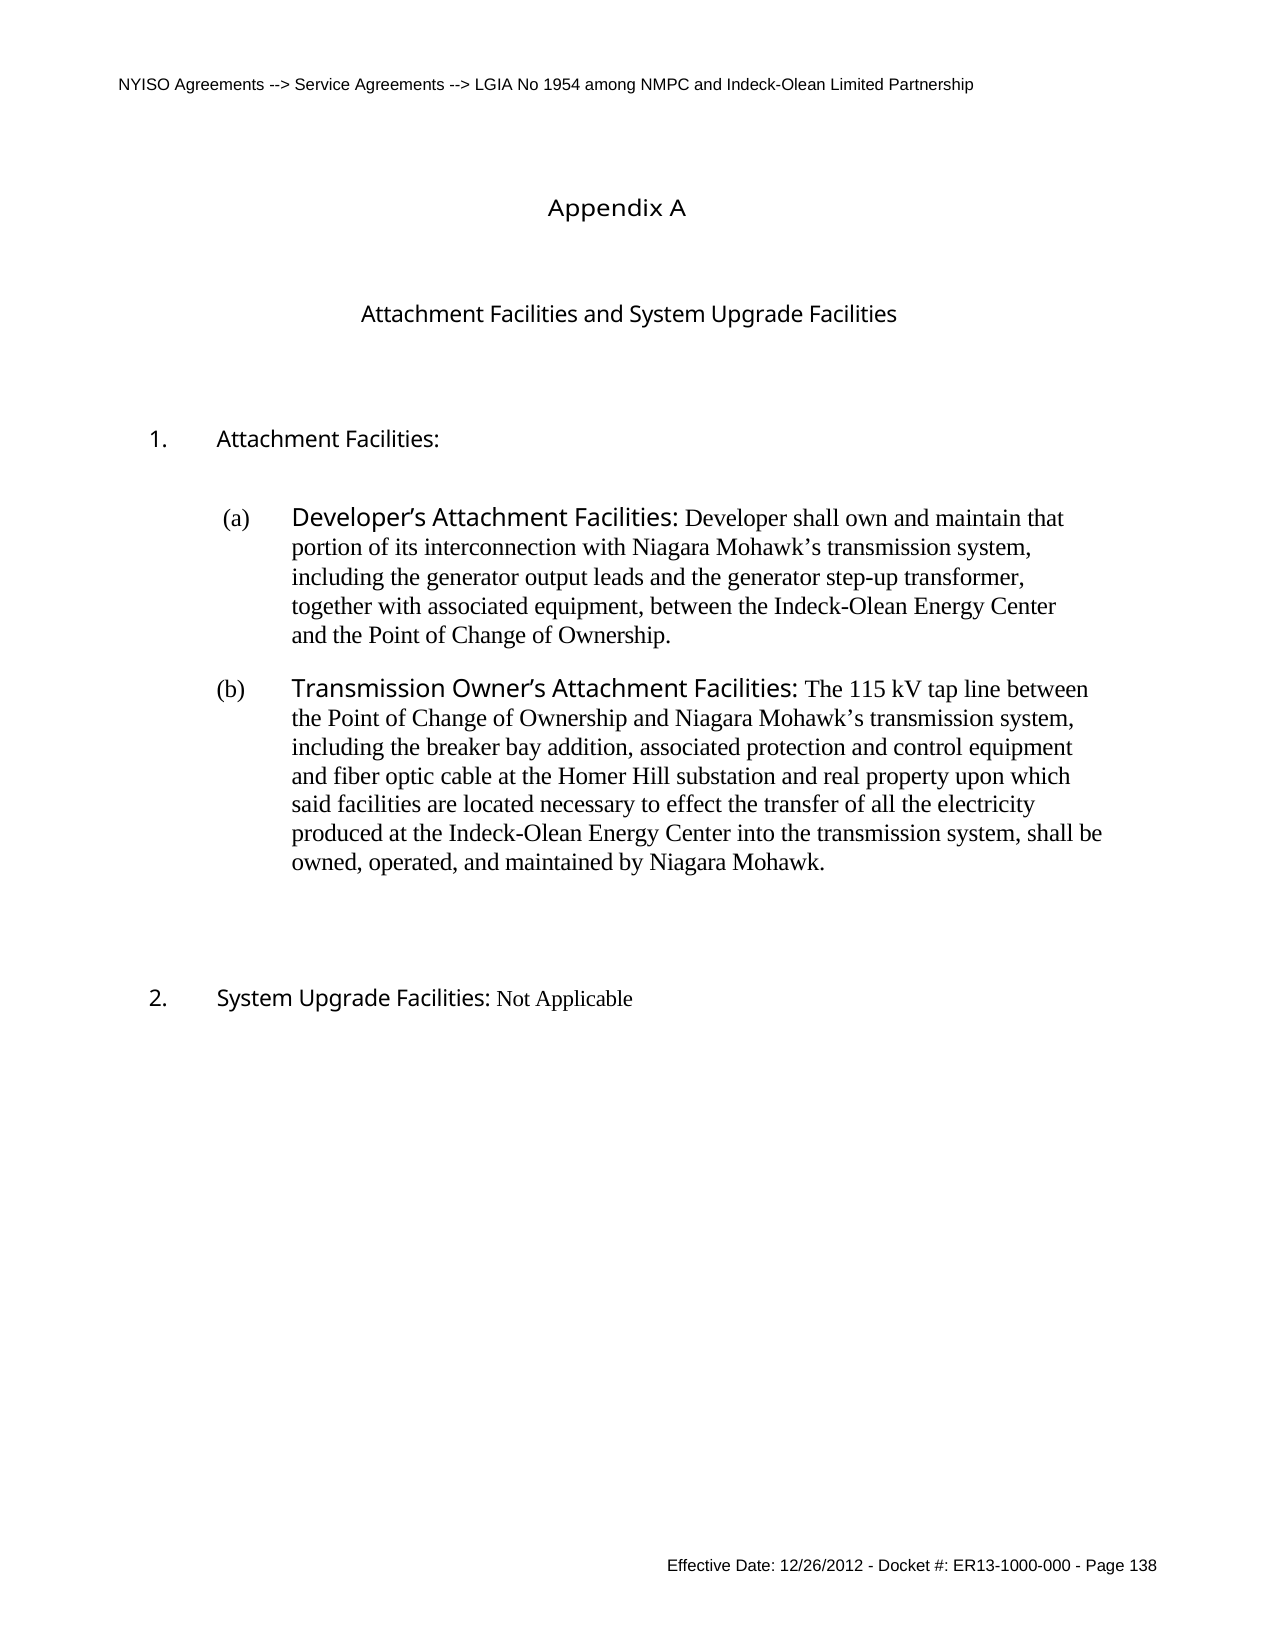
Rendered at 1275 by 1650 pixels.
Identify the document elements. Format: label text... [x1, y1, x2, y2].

text 2. System Upgrade Facilities: Not Applicable [149, 985, 1275, 1011]
text (b) Transmission Owner’s Attachment Facilities: The 115 kV tap line between [216, 674, 1275, 703]
text the Point of Change of Ownership and Niagara Mohawk’s transmission system, including the breaker bay addition, associated protection and control equipment and fiber optic cable at the Homer Hill substation and real property upon which said facilities are located necessary to effect the transfer of all the electricity produced at the Indeck-Olean Energy Center into the transmission system, shall be owned, operated, and maintained by Niagara Mohawk. [291, 704, 1109, 876]
text Appendix A [548, 195, 1275, 222]
text (a) Developer’s Attachment Facilities: Developer shall own and maintain that [223, 504, 1275, 532]
text 1. Attachment Facilities: [149, 427, 1275, 453]
text portion of its interconnection with Niagara Mohawk’s transmission system, including the generator output leads and the generator step-up transformer, together with associated equipment, between the Indeck-Olean Energy Center and the Point of Change of Ownership. [291, 532, 1091, 649]
text Attachment Facilities and System Upgrade Facilities [361, 301, 1275, 328]
